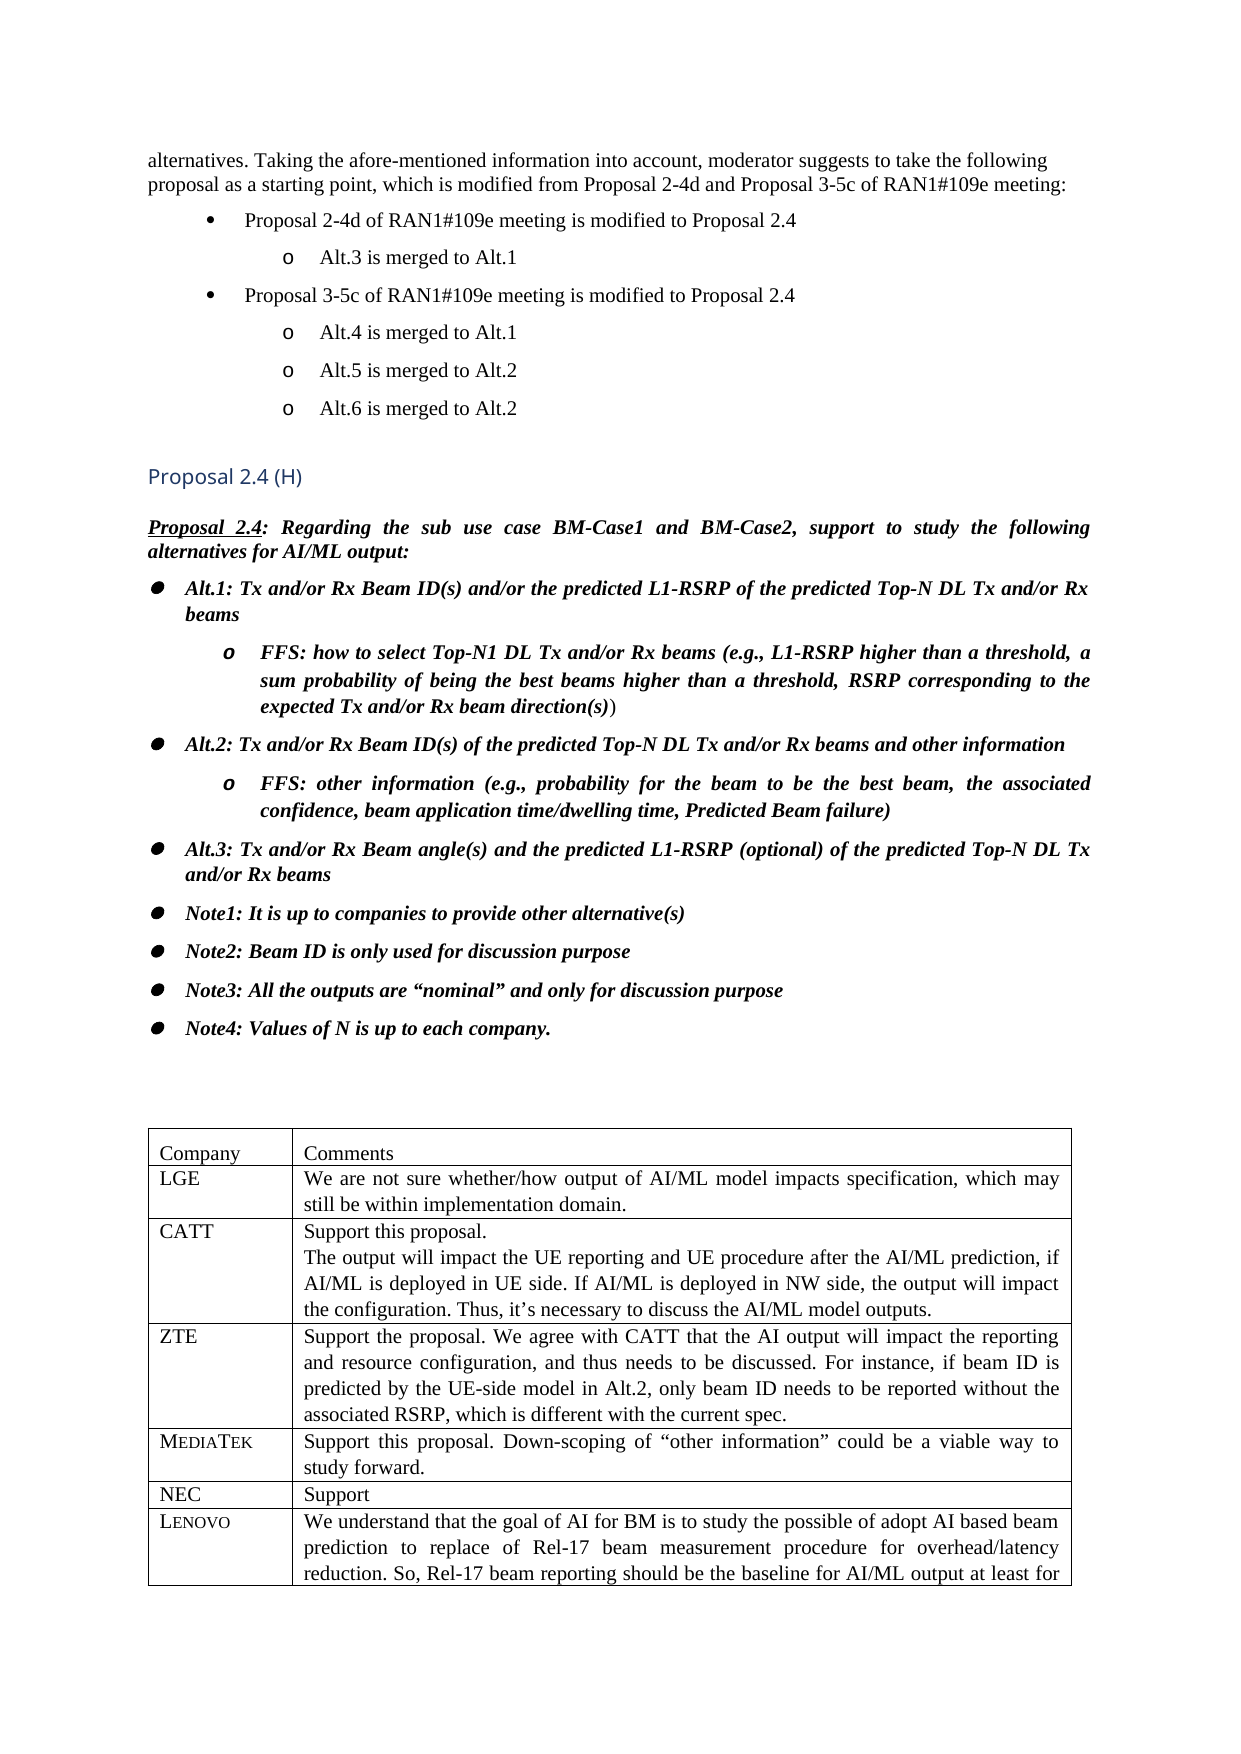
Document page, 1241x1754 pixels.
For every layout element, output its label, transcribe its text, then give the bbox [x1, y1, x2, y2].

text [148, 148, 1093, 196]
list Note1: It is up to companies to provide other alternative(s) [148, 901, 1093, 925]
list Alt.3: Tx and/or Rx Beam angle(s) and the predicted L1-RSRP (optional) of the predicted Top-N DL Tx and/or Rx beams [148, 836, 1093, 886]
table_cell We are not sure whether/how output of AI/ML model impacts specification, which may still be within implementation domain. [293, 1166, 1071, 1218]
table_header Comments [293, 1129, 1071, 1165]
list Alt.5 is merged to Alt.2 [282, 358, 1093, 383]
list Alt.1: Tx and/or Rx Beam ID(s) and/or the predicted L1-RSRP of the predicted Top-N DL Tx and/or Rx beams [148, 576, 1093, 626]
table_cell Lenovo [149, 1509, 292, 1585]
table_cell MediaTek [149, 1429, 292, 1481]
table_cell LGE [149, 1166, 292, 1218]
list Alt.4 is merged to Alt.1 [282, 319, 1093, 345]
subtitle Proposal 2.4 (H) [148, 462, 1093, 491]
text Proposal 2.4: Regarding the sub use case BM-Case1 and BM-Case2, support to study the following alternatives for AI/ML output: [148, 515, 1093, 563]
list FFS: other information (e.g., probability for the beam to be the best beam, the associated confidence, beam application time/dwelling time, Predicted Beam failure) [223, 770, 1093, 822]
table_cell ZTE [149, 1324, 292, 1428]
table_header Company [149, 1129, 292, 1165]
list Proposal 3-5c of RAN1#109e meeting is modified to Proposal 2.4 [207, 283, 1093, 307]
table_cell Support this proposal. The output will impact the UE reporting and UE procedure after the AI/ML prediction, if AI/ML is deployed in UE side. If AI/ML is deployed in NW side, the output will impact the configuration. Thus, it’s necessary to discuss the AI/ML model outputs. [293, 1219, 1071, 1323]
list Alt.6 is merged to Alt.2 [282, 396, 1093, 422]
table_cell CATT [149, 1219, 292, 1323]
table_cell NEC [149, 1482, 292, 1508]
list Note2: Beam ID is only used for discussion purpose [148, 939, 1093, 963]
list Note4: Values of N is up to each company. [148, 1016, 1093, 1040]
table_cell Support this proposal. Down-scoping of “other information” could be a viable way to study forward. [293, 1429, 1071, 1481]
list Alt.3 is merged to Alt.1 [282, 245, 1093, 271]
list FFS: how to select Top-N1 DL Tx and/or Rx beams (e.g., L1-RSRP higher than a threshold, a sum probability of being the best beams higher than a threshold, RSRP corresponding to the expected Tx and/or Rx beam direction(s)) [223, 640, 1093, 718]
table_cell Support the proposal. We agree with CATT that the AI output will impact the reporting and resource configuration, and thus needs to be discussed. For instance, if beam ID is predicted by the UE-side model in Alt.2, only beam ID needs to be reported without the associated RSRP, which is different with the current spec. [293, 1324, 1071, 1428]
list Proposal 2-4d of RAN1#109e meeting is modified to Proposal 2.4 [207, 208, 1093, 232]
list Note3: All the outputs are “nominal” and only for discussion purpose [148, 978, 1093, 1002]
list Alt.2: Tx and/or Rx Beam ID(s) of the predicted Top-N DL Tx and/or Rx beams and other information [148, 732, 1093, 756]
table_cell Support [293, 1482, 1071, 1508]
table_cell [293, 1509, 1071, 1585]
